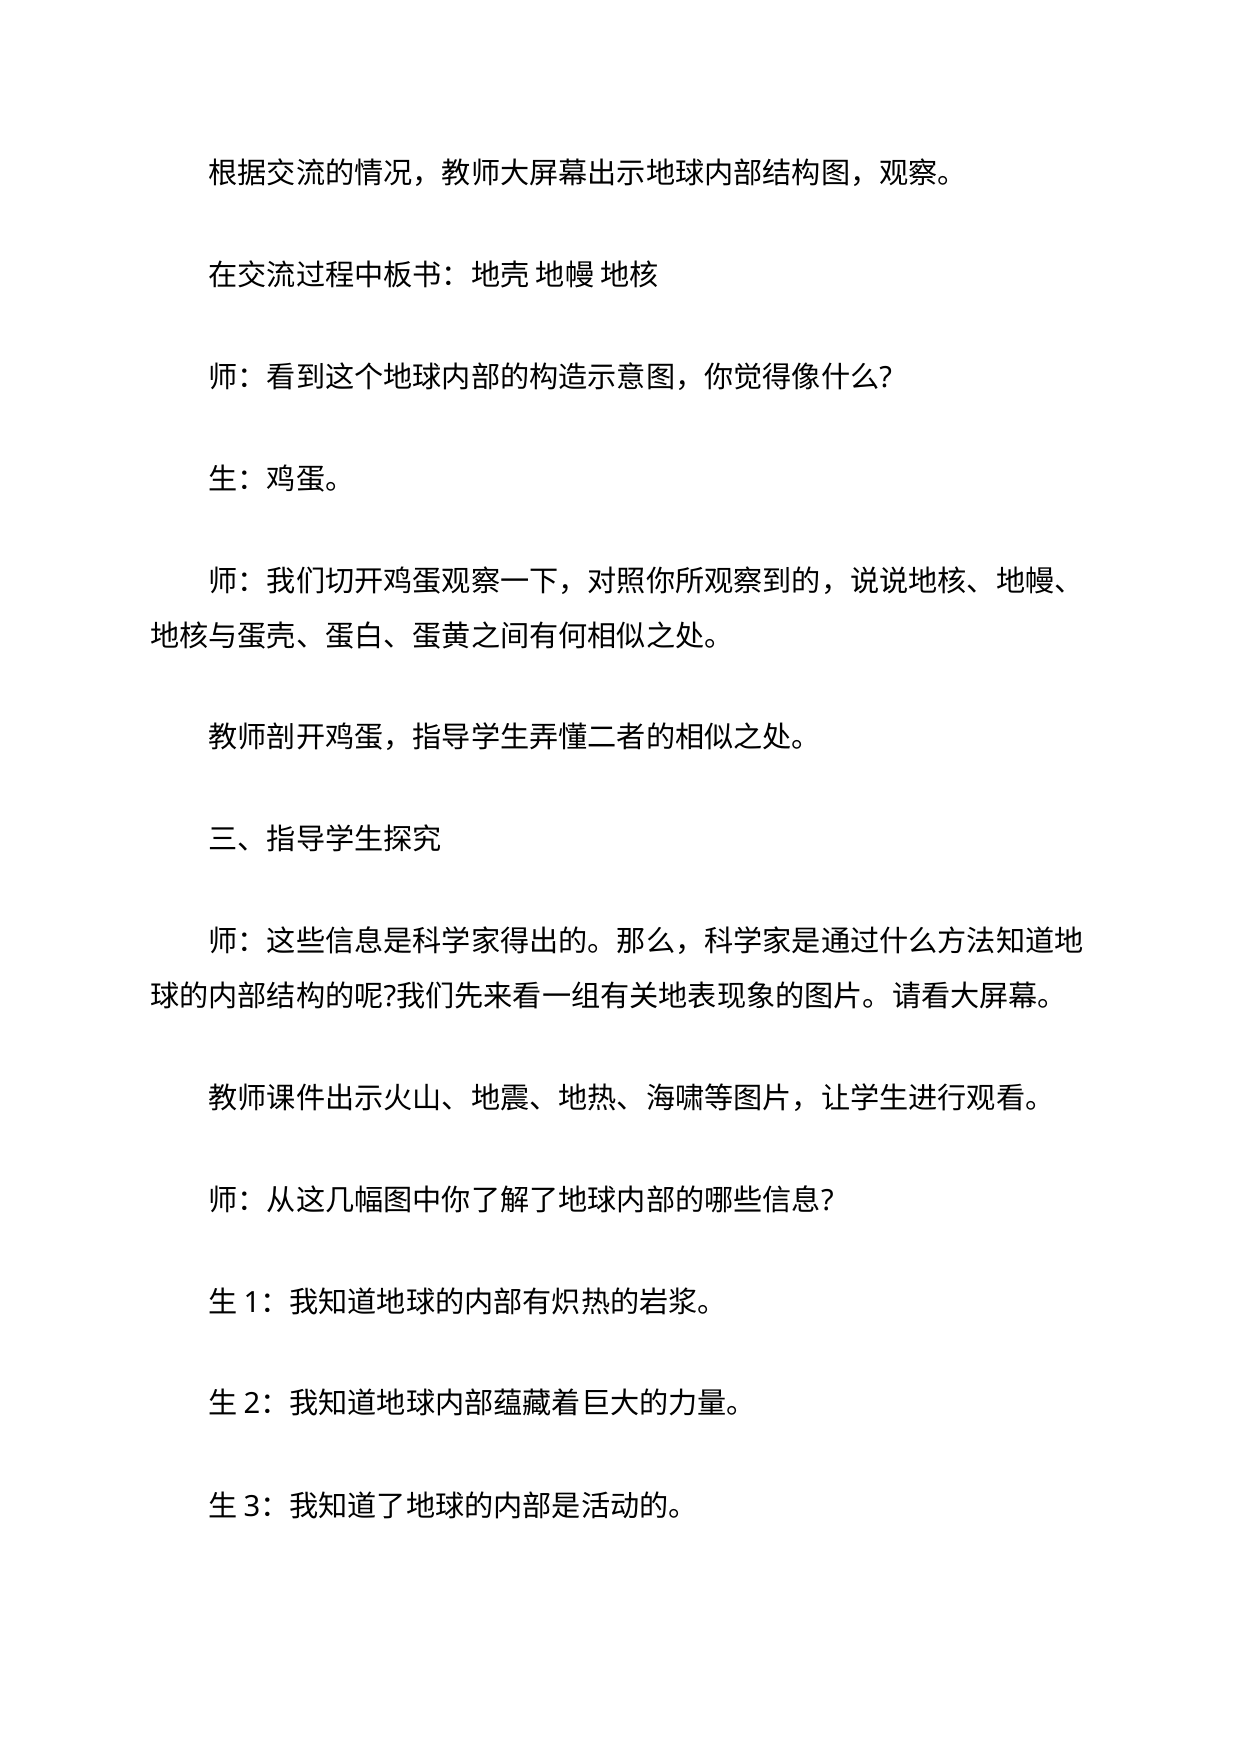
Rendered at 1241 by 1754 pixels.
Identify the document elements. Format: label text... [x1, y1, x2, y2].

text 教师剖开鸡蛋，指导学生弄懂二者的相似之处。 [150, 714, 1090, 756]
text 根据交流的情况，教师大屏幕出示地球内部结构图，观察。 [150, 150, 1090, 192]
text 生：鸡蛋。 [150, 456, 1090, 498]
text 教师课件出示火山、地震、地热、海啸等图片，让学生进行观看。 [150, 1074, 1090, 1117]
text 生3：我知道了地球的内部是活动的。 [150, 1482, 1090, 1524]
text 生2：我知道地球内部蕴藏着巨大的力量。 [150, 1380, 1090, 1422]
text 三、指导学生探究 [150, 816, 1090, 858]
text 师：这些信息是科学家得出的。那么，科学家是通过什么方法知道地球的内部结构的呢?我们先来看一组有关地表现象的图片。请看大屏幕。 [150, 917, 1090, 1015]
text 生1：我知道地球的内部有炽热的岩浆。 [150, 1278, 1090, 1321]
text 师：我们切开鸡蛋观察一下，对照你所观察到的，说说地核、地幔、地核与蛋壳、蛋白、蛋黄之间有何相似之处。 [150, 557, 1090, 654]
text 在交流过程中板书：地壳 地幔 地核 [150, 252, 1090, 294]
text 师：看到这个地球内部的构造示意图，你觉得像什么? [150, 353, 1090, 396]
text 师：从这几幅图中你了解了地球内部的哪些信息? [150, 1176, 1090, 1218]
